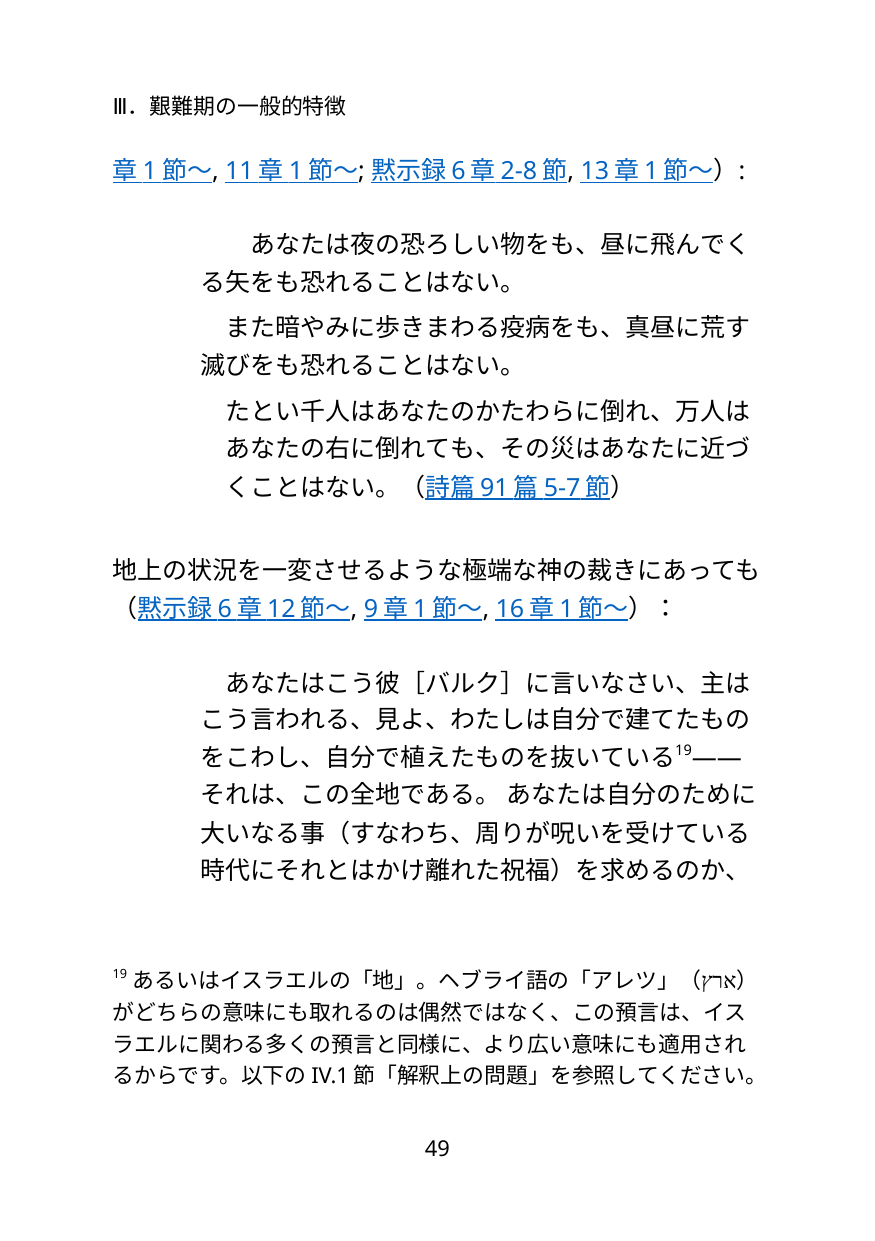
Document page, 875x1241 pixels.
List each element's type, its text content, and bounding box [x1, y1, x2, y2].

text たとい千人はあなたのかたわらに倒れ、万人はあなたの右に倒れても、その災はあなたに近づくことはない。（詩篇91篇5-7節） [225, 392, 762, 504]
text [200, 662, 762, 887]
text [112, 150, 762, 187]
text あなたは夜の恐ろしい物をも、昼に飛んでくる矢をも恐れることはない。 [200, 225, 762, 300]
text また暗やみに歩きまわる疫病をも、真昼に荒す滅びをも恐れることはない。 [200, 308, 762, 383]
text 地上の状況を一変させるような極端な神の裁きにあっても（黙示録6章12節～, 9章1節～, 16章1節～）： [112, 550, 762, 625]
